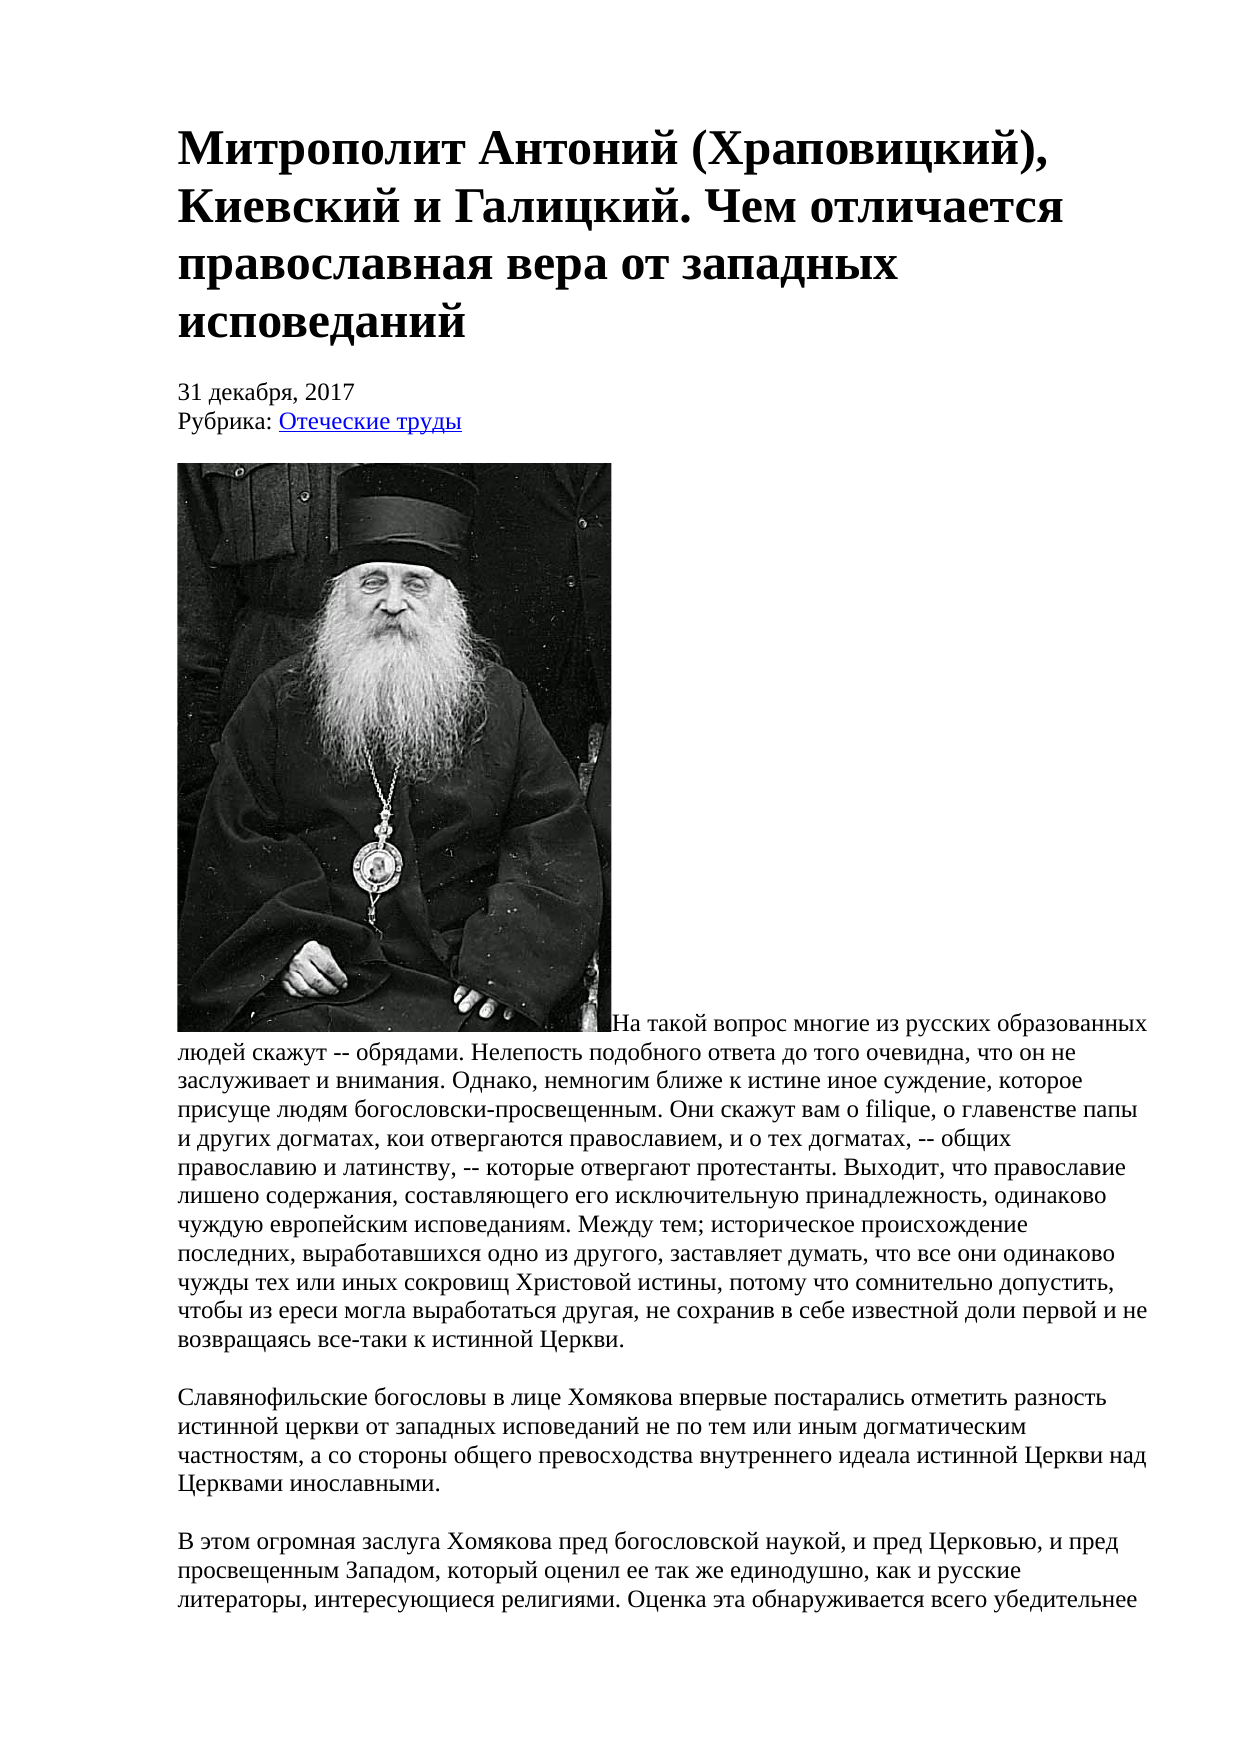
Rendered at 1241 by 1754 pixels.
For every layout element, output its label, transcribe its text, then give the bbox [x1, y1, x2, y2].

text 31 декабря, 2017 [177, 377, 1152, 406]
text Рубрика: Отеческие труды [177, 406, 1152, 435]
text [177, 1526, 1152, 1613]
text Митрополит Антоний (Храповицкий), Киевский и Галицкий. Чем отличается православная вера от западных исповеданий [177, 118, 1152, 348]
picture [177, 463, 612, 1032]
text Славянофильские богословы в лице Хомякова впервые постарались отметить разность истинной церкви от западных исповеданий не по тем или иным догматическим частностям, а со стороны общего превосходства внутреннего идеала истинной Церкви над Церквами инославными. [177, 1382, 1152, 1497]
